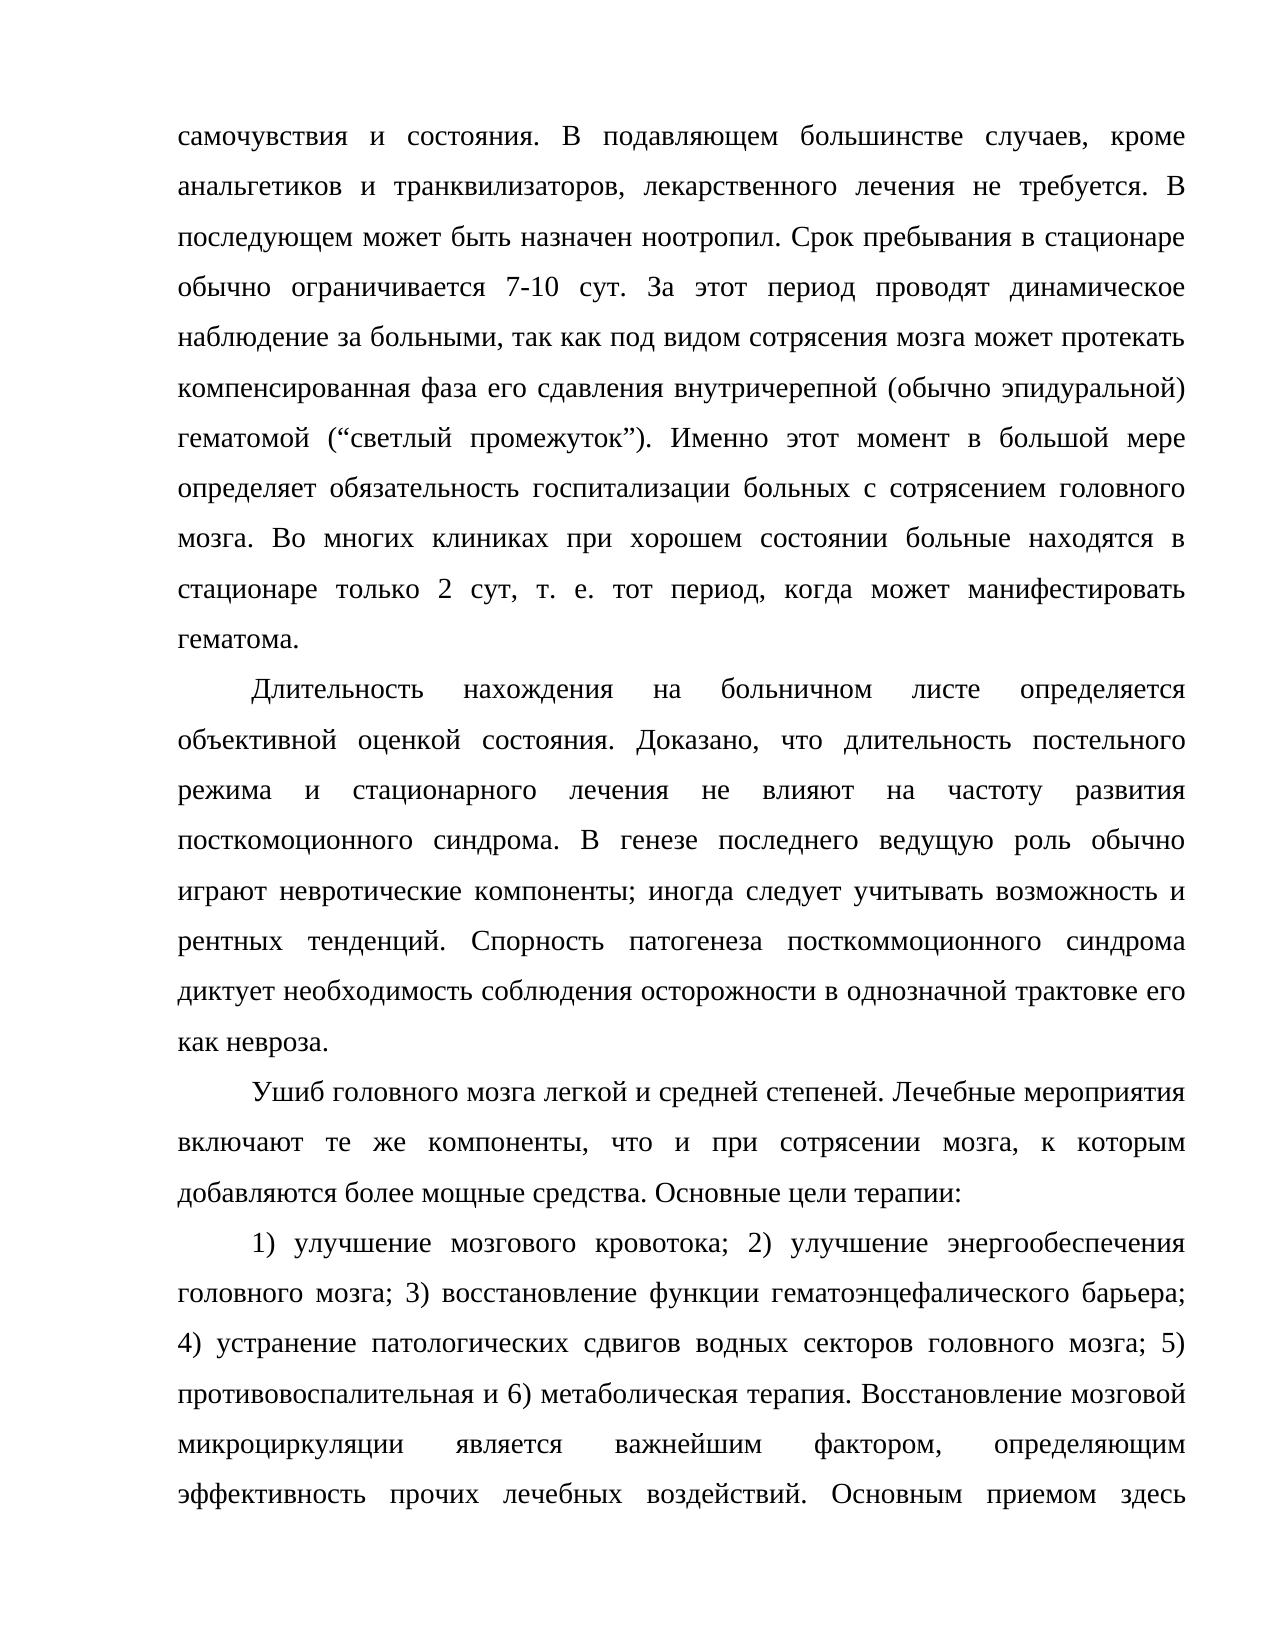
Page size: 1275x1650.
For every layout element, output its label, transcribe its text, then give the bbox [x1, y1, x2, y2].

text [177, 1225, 1186, 1510]
text Ушиб головного мозга легкой и средней степеней. Лечебные мероприятия включают те же компоненты, что и при сотрясении мозга, к которым добавляются более мощные средства. Основные цели терапии: [177, 1074, 1186, 1208]
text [177, 118, 1186, 655]
text Длительность нахождения на больничном листе определяется объективной оценкой состояния. Доказано, что длительность постельного режима и стационарного лечения не влияют на частоту развития посткомоционного синдрома. В генезе последнего ведущую роль обычно играют невротические компоненты; иногда следует учитывать возможность и рентных тенденций. Спорность патогенеза посткоммоционного синдрома диктует необходимость соблюдения осторожности в однозначной трактовке его как невроза. [177, 672, 1186, 1057]
